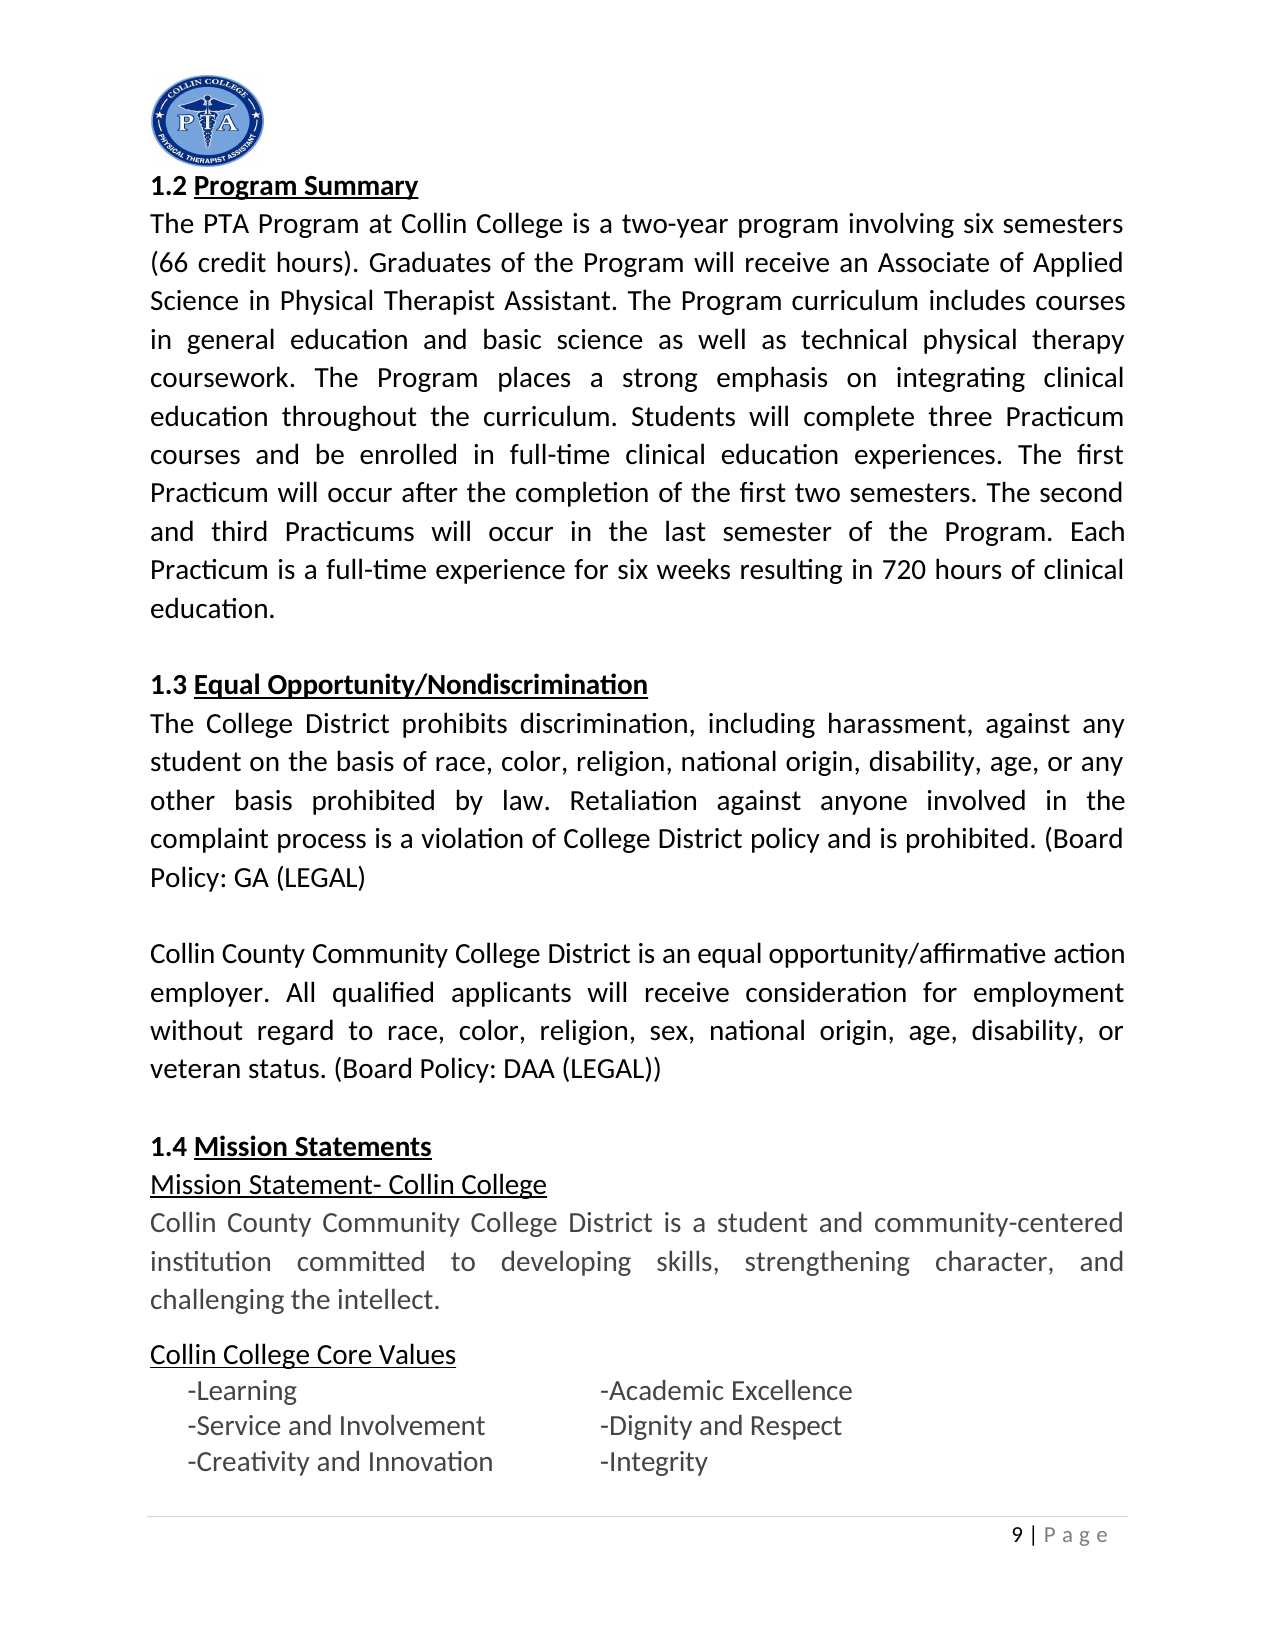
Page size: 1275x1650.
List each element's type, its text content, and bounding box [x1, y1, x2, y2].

text -Creativity and Innovation -Integrity [187, 1443, 1167, 1478]
text Collin County Community College District is a student and community-centered institution committed to developing skills, strengthening character, and challenging the intellect. [150, 1204, 1125, 1317]
text The College District prohibits discrimination, including harassment, against any student on the basis of race, color, religion, national origin, disability, age, or any other basis prohibited by law. Retaliation against anyone involved in the complaint process is a violation of College District policy and is prohibited. (Board Policy: GA (LEGAL) [150, 705, 1126, 894]
text -Learning -Academic Excellence [187, 1372, 1167, 1407]
subtitle Mission Statements [150, 1128, 1167, 1163]
picture [150, 75, 264, 167]
text Mission Statement- Collin College [150, 1166, 1167, 1201]
text Collin College Core Values [150, 1336, 1167, 1372]
subtitle Program Summary [150, 167, 1167, 203]
text -Service and Involvement -Dignity and Respect [187, 1407, 1167, 1443]
subtitle Equal Opportunity/Nondiscrimination [150, 666, 1167, 702]
text Collin County Community College District is an equal opportunity/affirmative action employer. All qualified applicants will receive consideration for employment without regard to race, color, religion, sex, national origin, age, disability, or veteran status. (Board Policy: DAA (LEGAL)) [150, 935, 1126, 1086]
text The PTA Program at Collin College is a two-year program involving six semesters (66 credit hours). Graduates of the Program will receive an Associate of Applied Science in Physical Therapist Assistant. The Program curriculum includes courses in general education and basic science as well as technical physical therapy coursework. The Program places a strong emphasis on integrating clinical education throughout the curriculum. Students will complete three Practicum courses and be enrolled in full-time clinical education experiences. The first Practicum will occur after the completion of the first two semesters. The second and third Practicums will occur in the last semester of the Program. Each Practicum is a full-time experience for six weeks resulting in 720 hours of clinical education. [150, 205, 1126, 625]
